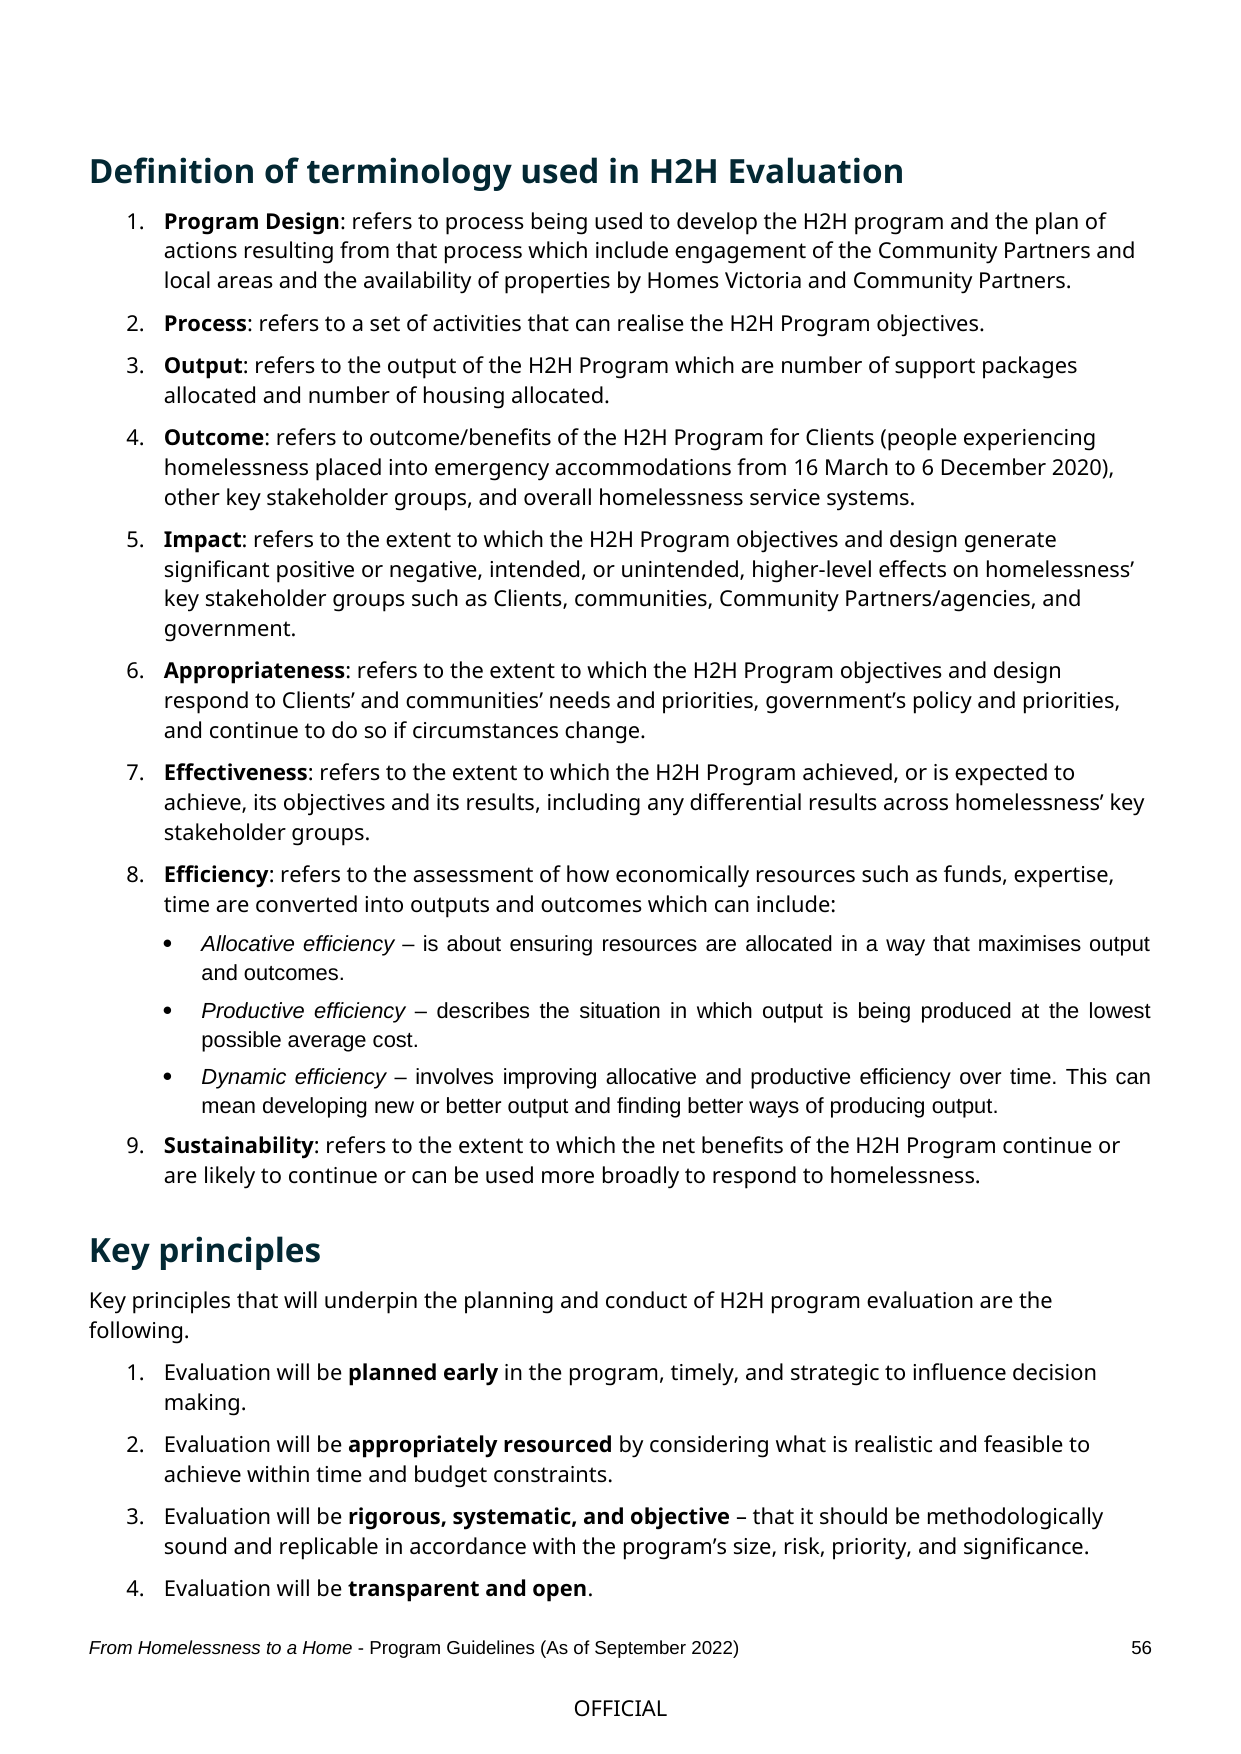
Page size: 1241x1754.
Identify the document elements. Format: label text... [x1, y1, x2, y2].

list Program Design: refers to process being used to develop the H2H program and the plan of actions resulting from that process which include engagement of the Community Partners and local areas and the availability of properties by Homes Victoria and Community Partners. [126, 206, 1152, 295]
list Impact: refers to the extent to which the H2H Program objectives and design generate significant positive or negative, intended, or unintended, higher-level effects on homelessness’ key stakeholder groups such as Clients, communities, Community Partners/agencies, and government. [126, 524, 1152, 643]
text Key principles that will underpin the planning and conduct of H2H program evaluation are the following. [89, 1285, 1152, 1344]
list Evaluation will be transparent and open. [126, 1573, 1152, 1603]
list Evaluation will be planned early in the program, timely, and strategic to influence decision making. [126, 1357, 1152, 1417]
subtitle Definition of terminology used in H2H Evaluation [89, 148, 1152, 193]
list Efficiency: refers to the assessment of how economically resources such as funds, expertise, time are converted into outputs and outcomes which can include: [126, 859, 1152, 919]
text Productive efficiency – describes the situation in which output is being produced at the lowest possible average cost. [164, 997, 1152, 1052]
list Appropriateness: refers to the extent to which the H2H Program objectives and design respond to Clients’ and communities’ needs and priorities, government’s policy and priorities, and continue to do so if circumstances change. [126, 655, 1152, 745]
text Dynamic efficiency – involves improving allocative and productive efficiency over time. This can mean developing new or better output and finding better ways of producing output. [164, 1064, 1152, 1118]
list Sustainability: refers to the extent to which the net benefits of the H2H Program continue or are likely to continue or can be used more broadly to respond to homelessness. [126, 1130, 1152, 1189]
list Effectiveness: refers to the extent to which the H2H Program achieved, or is expected to achieve, its objectives and its results, including any differential results across homelessness’ key stakeholder groups. [126, 757, 1152, 847]
list Evaluation will be appropriately resourced by considering what is realistic and feasible to achieve within time and budget constraints. [126, 1429, 1152, 1489]
list Evaluation will be rigorous, systematic, and objective – that it should be methodologically sound and replicable in accordance with the program’s size, risk, priority, and significance. [126, 1501, 1152, 1561]
text Allocative efficiency – is about ensuring resources are allocated in a way that maximises output and outcomes. [164, 931, 1152, 985]
list Outcome: refers to outcome/benefits of the H2H Program for Clients (people experiencing homelessness placed into emergency accommodations from 16 March to 6 December 2020), other key stakeholder groups, and overall homelessness service systems. [126, 422, 1152, 511]
list Process: refers to a set of activities that can realise the H2H Program objectives. [126, 307, 1152, 337]
list Output: refers to the output of the H2H Program which are number of support packages allocated and number of housing allocated. [126, 350, 1152, 409]
subtitle Key principles [89, 1227, 1152, 1272]
